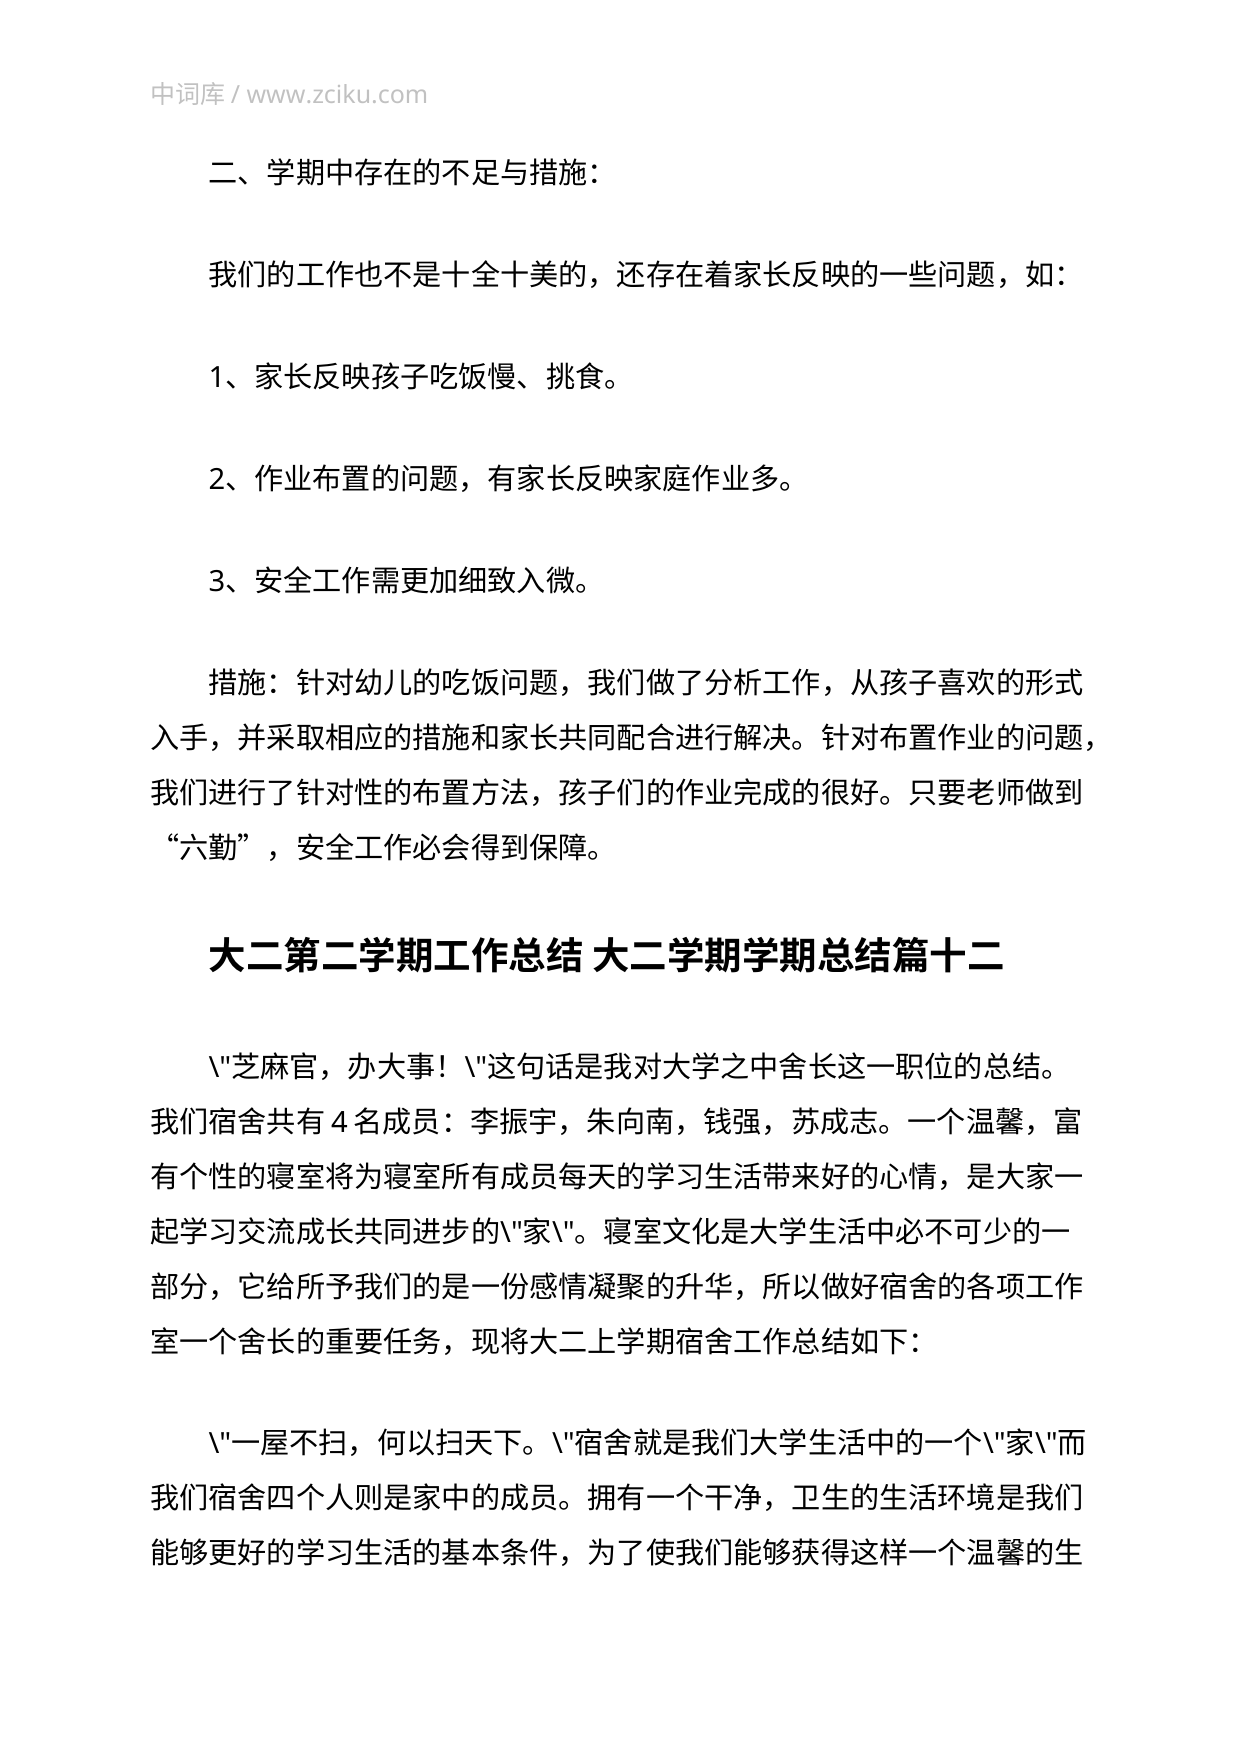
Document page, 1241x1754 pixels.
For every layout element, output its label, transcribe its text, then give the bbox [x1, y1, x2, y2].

text \"芝麻官，办大事！\"这句话是我对大学之中舍长这一职位的总结。我们宿舍共有4名成员：李振宇，朱向南，钱强，苏成志。一个温馨，富有个性的寝室将为寝室所有成员每天的学习生活带来好的心情，是大家一起学习交流成长共同进步的\"家\"。寝室文化是大学生活中必不可少的一部分，它给所予我们的是一份感情凝聚的升华，所以做好宿舍的各项工作室一个舍长的重要任务，现将大二上学期宿舍工作总结如下： [150, 1043, 1090, 1360]
text 2、作业布置的问题，有家长反映家庭作业多。 [150, 456, 1090, 498]
text 我们的工作也不是十全十美的，还存在着家长反映的一些问题，如： [150, 252, 1090, 294]
text 1、家长反映孩子吃饭慢、挑食。 [150, 353, 1090, 396]
text 二、学期中存在的不足与措施： [150, 150, 1090, 192]
text 3、安全工作需更加细致入微。 [150, 557, 1090, 600]
text 措施：针对幼儿的吃饭问题，我们做了分析工作，从孩子喜欢的形式入手，并采取相应的措施和家长共同配合进行解决。针对布置作业的问题，我们进行了针对性的布置方法，孩子们的作业完成的很好。只要老师做到“六勤”，安全工作必会得到保障。 [150, 659, 1090, 866]
text 大二第二学期工作总结 大二学期学期总结篇十二 [150, 926, 1090, 980]
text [150, 1420, 1090, 1572]
